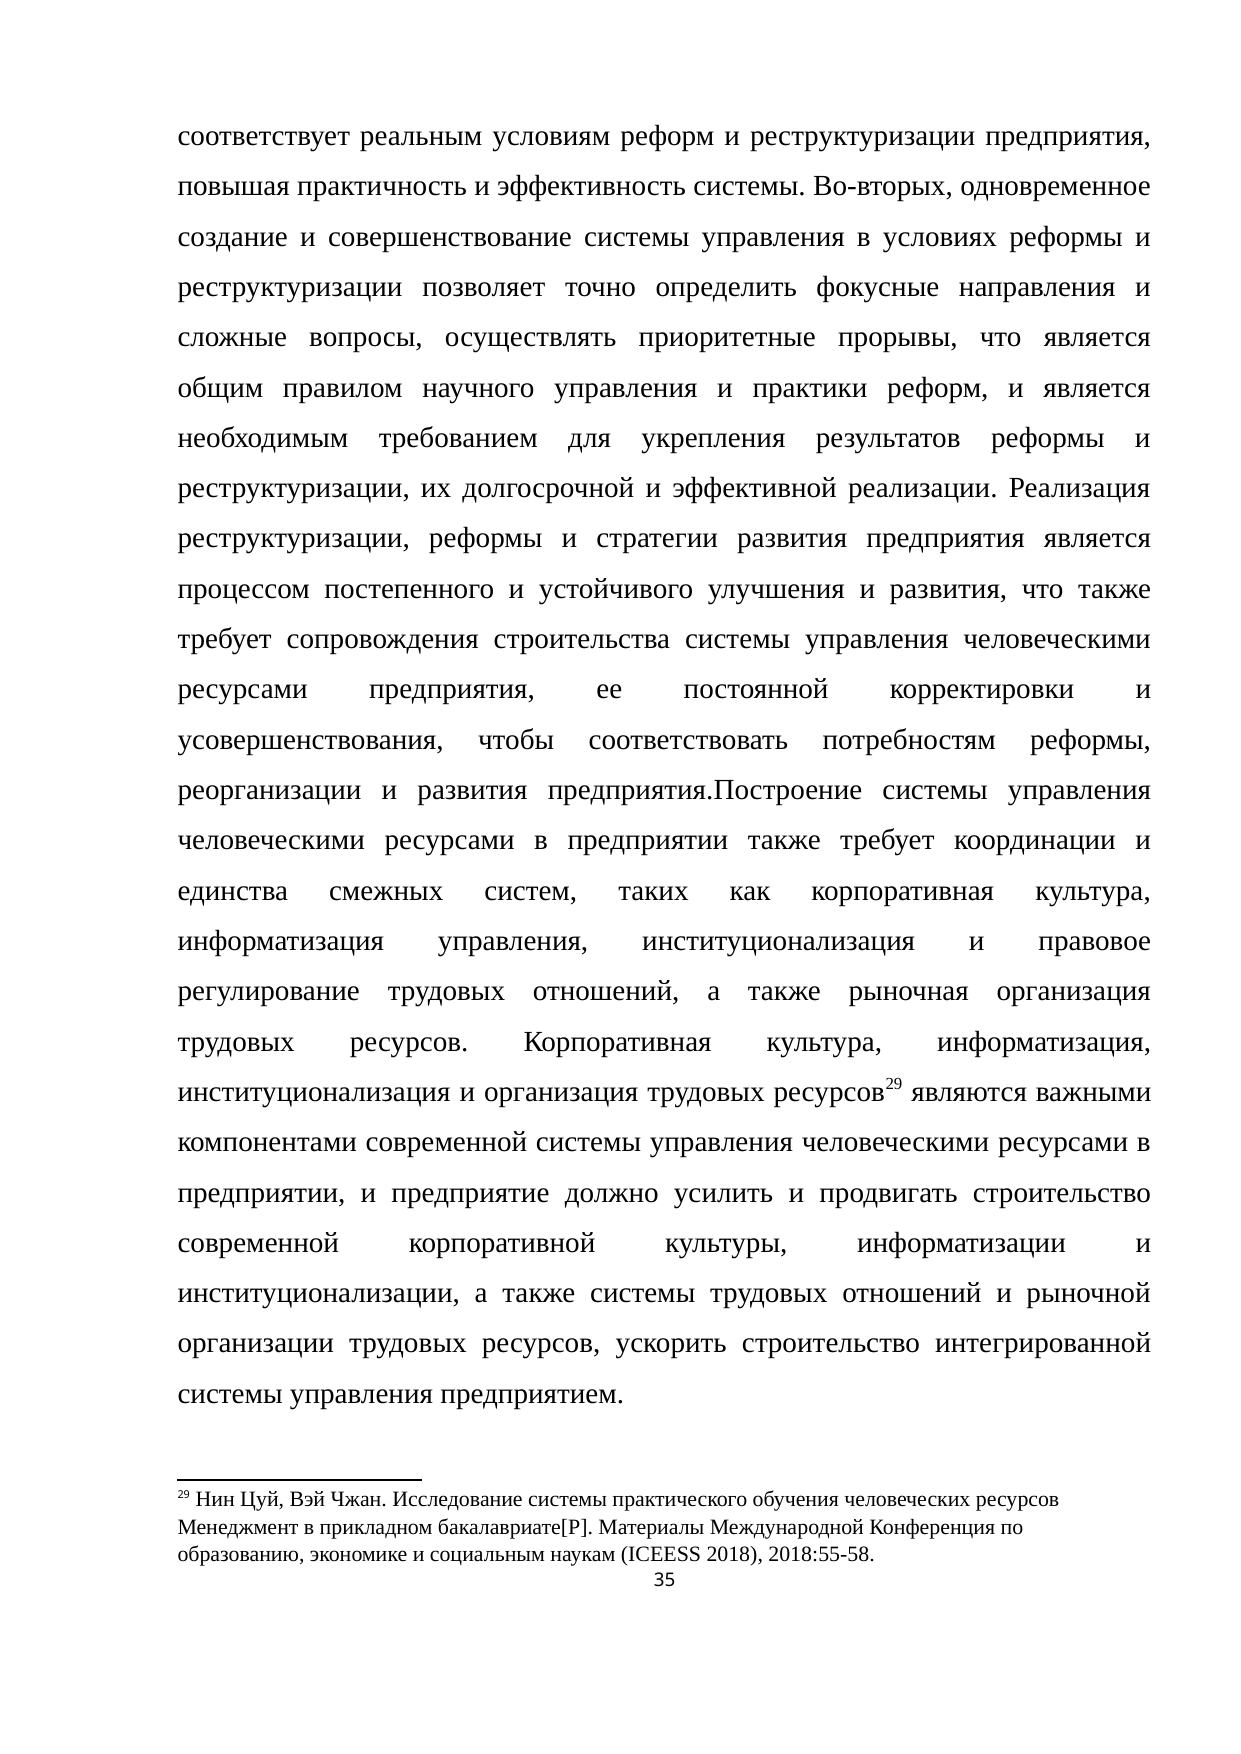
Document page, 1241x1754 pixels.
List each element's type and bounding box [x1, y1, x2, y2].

text [177, 118, 1152, 1409]
